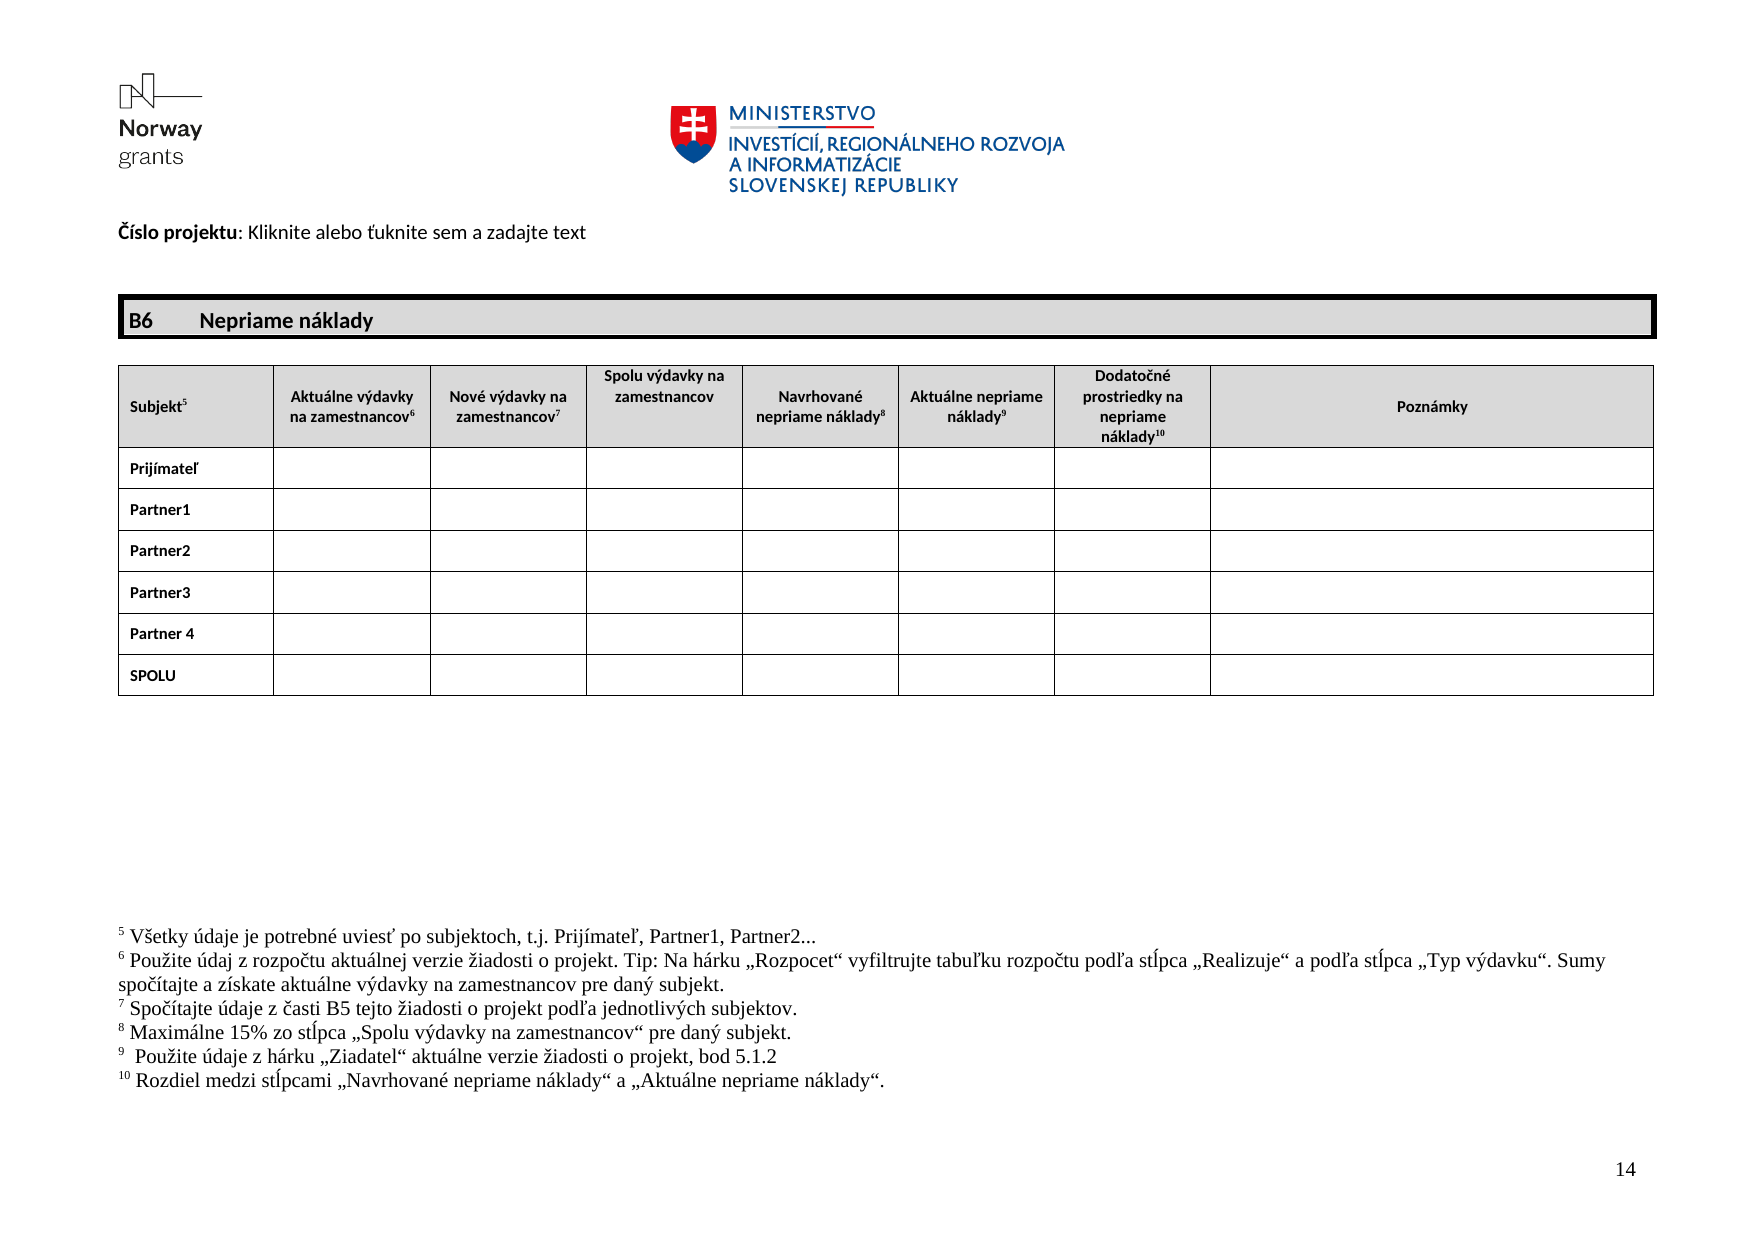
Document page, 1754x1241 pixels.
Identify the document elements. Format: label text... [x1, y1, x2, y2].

table_header Aktuálne nepriame náklady [899, 366, 1054, 447]
table_cell [743, 614, 898, 654]
table_cell [274, 531, 430, 571]
table_cell [1211, 572, 1653, 612]
table_header Subjekt [119, 366, 273, 447]
table_cell [431, 448, 586, 488]
table_cell [743, 655, 898, 695]
table_header Nové výdavky na zamestnancov [431, 366, 586, 447]
table_cell [743, 572, 898, 612]
table_cell [1211, 655, 1653, 695]
table_cell [1211, 448, 1653, 488]
table_cell [274, 614, 430, 654]
table_cell [743, 489, 898, 530]
table_cell [743, 448, 898, 488]
table_cell [587, 655, 742, 695]
table_cell [274, 489, 430, 530]
table_cell Partner1 [119, 489, 273, 530]
table_header Navrhované nepriame náklady [743, 366, 898, 447]
table_cell [431, 572, 586, 612]
table_header Spolu výdavky na zamestnancov [587, 366, 742, 447]
table_cell Partner 4 [119, 614, 273, 654]
table_cell [1055, 655, 1210, 695]
table_cell [743, 531, 898, 571]
table_cell [274, 448, 430, 488]
table_cell [899, 489, 1054, 530]
table_cell [899, 614, 1054, 654]
table_cell [431, 614, 586, 654]
table_cell Prijímateľ [119, 448, 273, 488]
table_cell [1211, 531, 1653, 571]
picture [118, 73, 203, 169]
table_cell [899, 448, 1054, 488]
table_cell Partner2 [119, 531, 273, 571]
table_cell [1211, 614, 1653, 654]
table_header Poznámky [1211, 366, 1653, 447]
table_cell Partner3 [119, 572, 273, 612]
table_cell [1055, 489, 1210, 530]
table_cell [1211, 489, 1653, 530]
picture [598, 33, 1073, 204]
table_cell [587, 531, 742, 571]
table_cell [587, 448, 742, 488]
table_cell [587, 614, 742, 654]
table_cell [587, 489, 742, 530]
table_cell [431, 531, 586, 571]
table_cell [1055, 572, 1210, 612]
table_cell [274, 655, 430, 695]
table_cell [431, 655, 586, 695]
table_header Nepriame náklady V zmysle výzvy LDIDP2 ste oprávnení doplniť si aj nepriame náklady, a to do výšky 15% výdavkov na zamestnancov podľa jednotlivých subjektov. Prosím, vyplňte nasledovnú tabuľku. [124, 300, 1651, 334]
table_header Dodatočné prostriedky na nepriame náklady [1055, 366, 1210, 447]
table_cell [899, 572, 1054, 612]
table_cell [274, 572, 430, 612]
table_cell SPOLU [119, 655, 273, 695]
table_header Aktuálne výdavky na zamestnancov [274, 366, 430, 447]
table_cell [587, 572, 742, 612]
table_cell [1055, 614, 1210, 654]
table_cell [431, 489, 586, 530]
table_cell [899, 655, 1054, 695]
table_cell [1055, 448, 1210, 488]
table_cell [1055, 531, 1210, 571]
table_cell [899, 531, 1054, 571]
